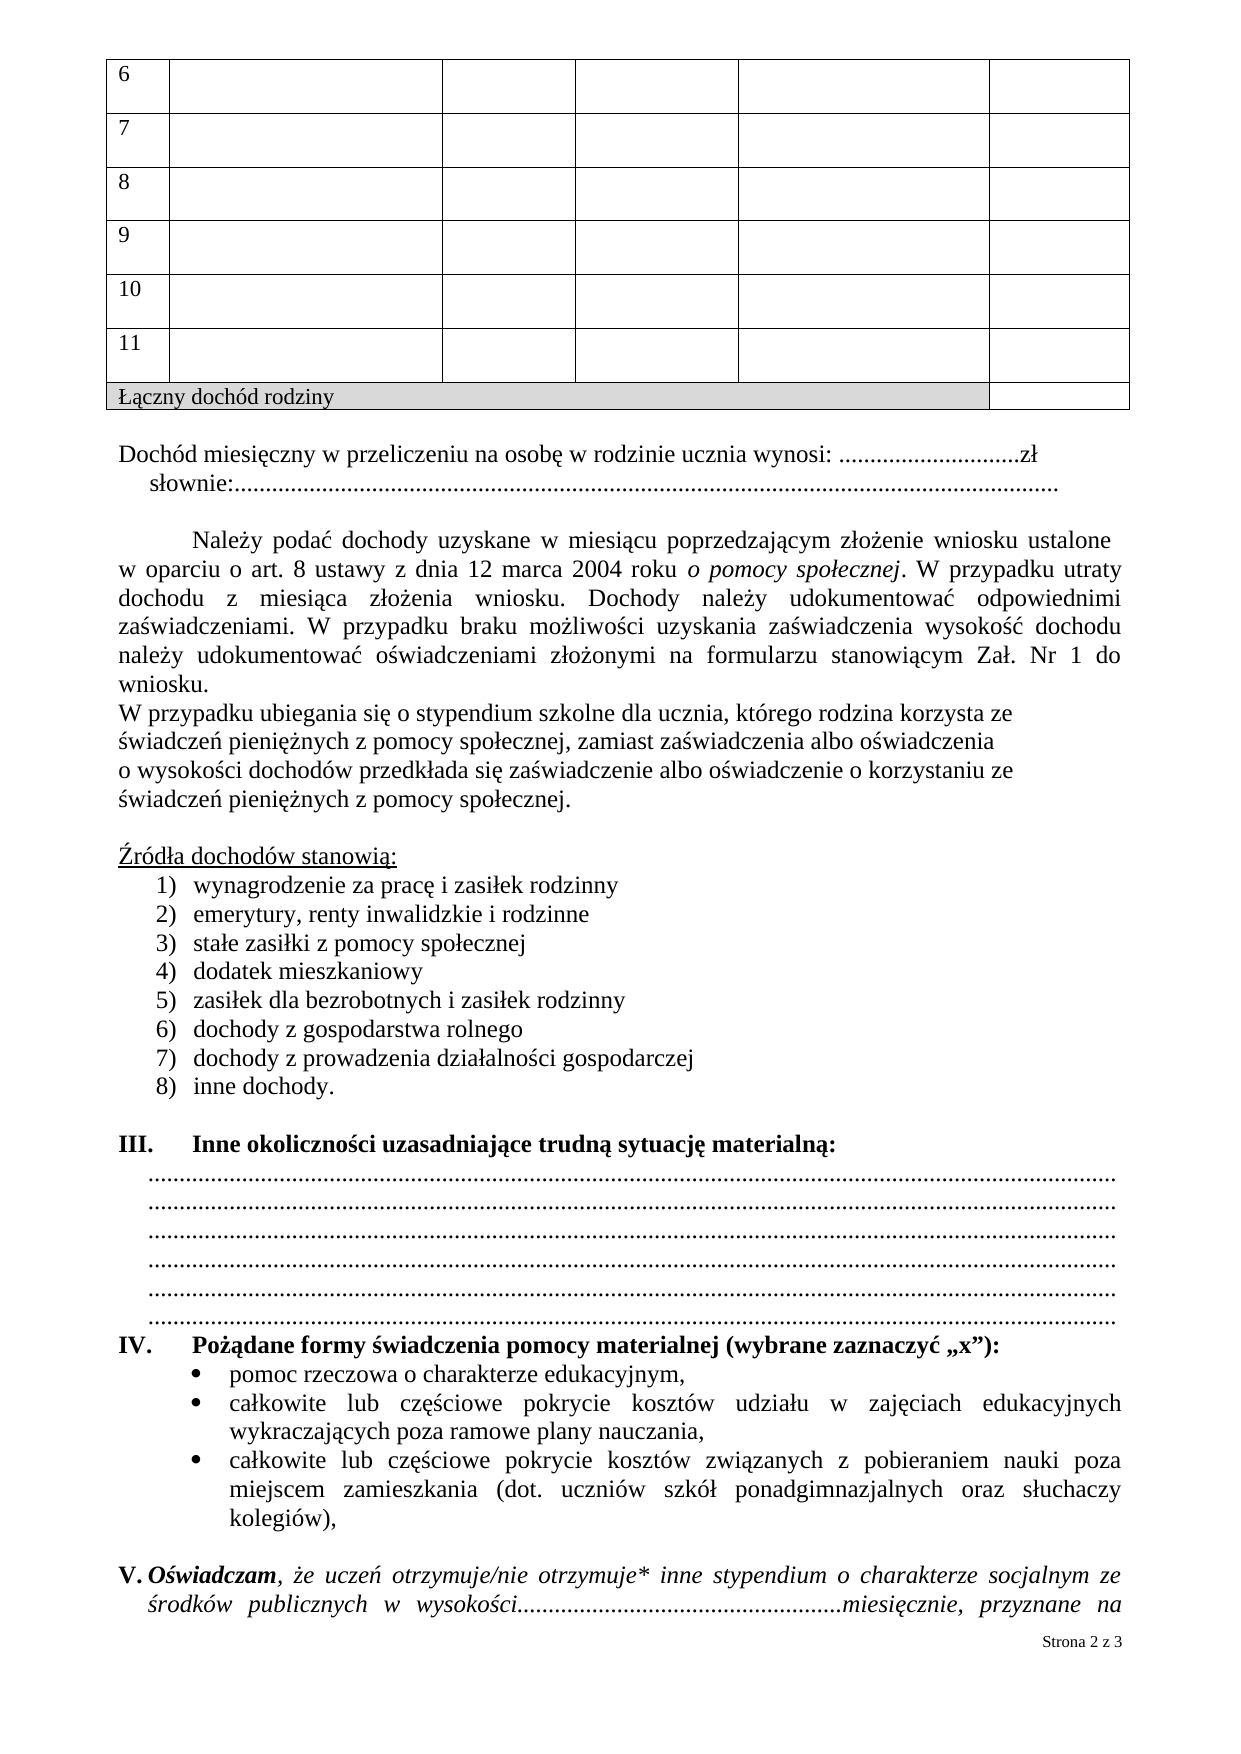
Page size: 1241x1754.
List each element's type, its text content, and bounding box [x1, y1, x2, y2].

table_cell [990, 114, 1129, 167]
table_cell [990, 383, 1129, 409]
table_cell [443, 329, 575, 382]
table_cell 9 [107, 221, 169, 274]
table_cell Łączny dochód rodziny [107, 383, 989, 409]
text ........................................................................................................................................................... [148, 1158, 1122, 1186]
list Pożądane formy świadczenia pomocy materialnej (wybrane zaznaczyć „x”): [118, 1330, 1122, 1359]
text ........................................................................................................................................................... [148, 1186, 1122, 1215]
text Dochód miesięczny w przeliczeniu na osobę w rodzinie ucznia wynosi: .............................zł [118, 439, 1122, 468]
table_cell [990, 168, 1129, 220]
table_cell [990, 329, 1129, 382]
list pomoc rzeczowa o charakterze edukacyjnym, [192, 1359, 1122, 1388]
table_cell [739, 60, 989, 113]
table_cell [170, 275, 442, 328]
table_cell [576, 114, 738, 167]
table_cell [443, 60, 575, 113]
text W przypadku ubiegania się o stypendium szkolne dla ucznia, którego rodzina korzysta ze świadczeń pieniężnych z pomocy społecznej, zamiast zaświadczenia albo oświadczenia o wysokości dochodów przedkłada się zaświadczenie albo oświadczenie o korzystaniu ze świadczeń pieniężnych z pomocy społecznej. [118, 698, 1122, 841]
list wynagrodzenie za pracę i zasiłek rodzinny [156, 870, 1122, 899]
table_cell [170, 221, 442, 274]
table_cell 6 [107, 60, 169, 113]
table_cell [739, 114, 989, 167]
table_cell [170, 329, 442, 382]
text Źródła dochodów stanowią: [118, 841, 1122, 870]
list całkowite lub częściowe pokrycie kosztów udziału w zajęciach edukacyjnych wykraczających poza ramowe plany nauczania, [192, 1388, 1122, 1445]
table_cell [443, 221, 575, 274]
table_cell [576, 329, 738, 382]
table_cell [443, 168, 575, 220]
text słownie:.................................................................................................................................... [118, 468, 1122, 496]
table_cell 8 [107, 168, 169, 220]
table_cell 11 [107, 329, 169, 382]
table_cell [170, 114, 442, 167]
list Inne okoliczności uzasadniające trudną sytuację materialną: [118, 1129, 1122, 1158]
list dochody z gospodarstwa rolnego [156, 1014, 1122, 1043]
text Należy podać dochody uzyskane w miesiącu poprzedzającym złożenie wniosku ustalone w oparciu o art. 8 ustawy z dnia 12 marca 2004 roku o pomocy społecznej. W przypadku utraty dochodu z miesiąca złożenia wniosku. Dochody należy udokumentować odpowiednimi zaświadczeniami. W przypadku braku możliwości uzyskania zaświadczenia wysokość dochodu należy udokumentować oświadczeniami złożonymi na formularzu stanowiącym Zał. Nr 1 do wniosku. [118, 525, 1122, 698]
table_cell 7 [107, 114, 169, 167]
table_cell [739, 275, 989, 328]
table_cell [443, 114, 575, 167]
list dochody z prowadzenia działalności gospodarczej [156, 1043, 1122, 1071]
table_cell [576, 275, 738, 328]
table_cell [990, 221, 1129, 274]
list całkowite lub częściowe pokrycie kosztów związanych z pobieraniem nauki poza miejscem zamieszkania (dot. uczniów szkół ponadgimnazjalnych oraz słuchaczy kolegiów), [192, 1445, 1122, 1531]
list zasiłek dla bezrobotnych i zasiłek rodzinny [156, 985, 1122, 1014]
table_cell [170, 60, 442, 113]
table_cell [170, 168, 442, 220]
list inne dochody. [156, 1071, 1122, 1100]
table_cell [576, 221, 738, 274]
table_cell [739, 329, 989, 382]
table_cell [739, 168, 989, 220]
table_cell [739, 221, 989, 274]
list stałe zasiłki z pomocy społecznej [156, 928, 1122, 956]
table_cell [990, 60, 1129, 113]
table_cell 10 [107, 275, 169, 328]
table_cell [576, 168, 738, 220]
text ........................................................................................................................................................... [148, 1215, 1122, 1244]
list dodatek mieszkaniowy [156, 956, 1122, 985]
table_cell [443, 275, 575, 328]
list emerytury, renty inwalidzkie i rodzinne [156, 899, 1122, 928]
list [118, 1560, 1122, 1618]
table_cell [576, 60, 738, 113]
text ................................................................................................................................................................................................................................................................................................................................................................................................................................................................................. [148, 1244, 1122, 1330]
table_cell [990, 275, 1129, 328]
